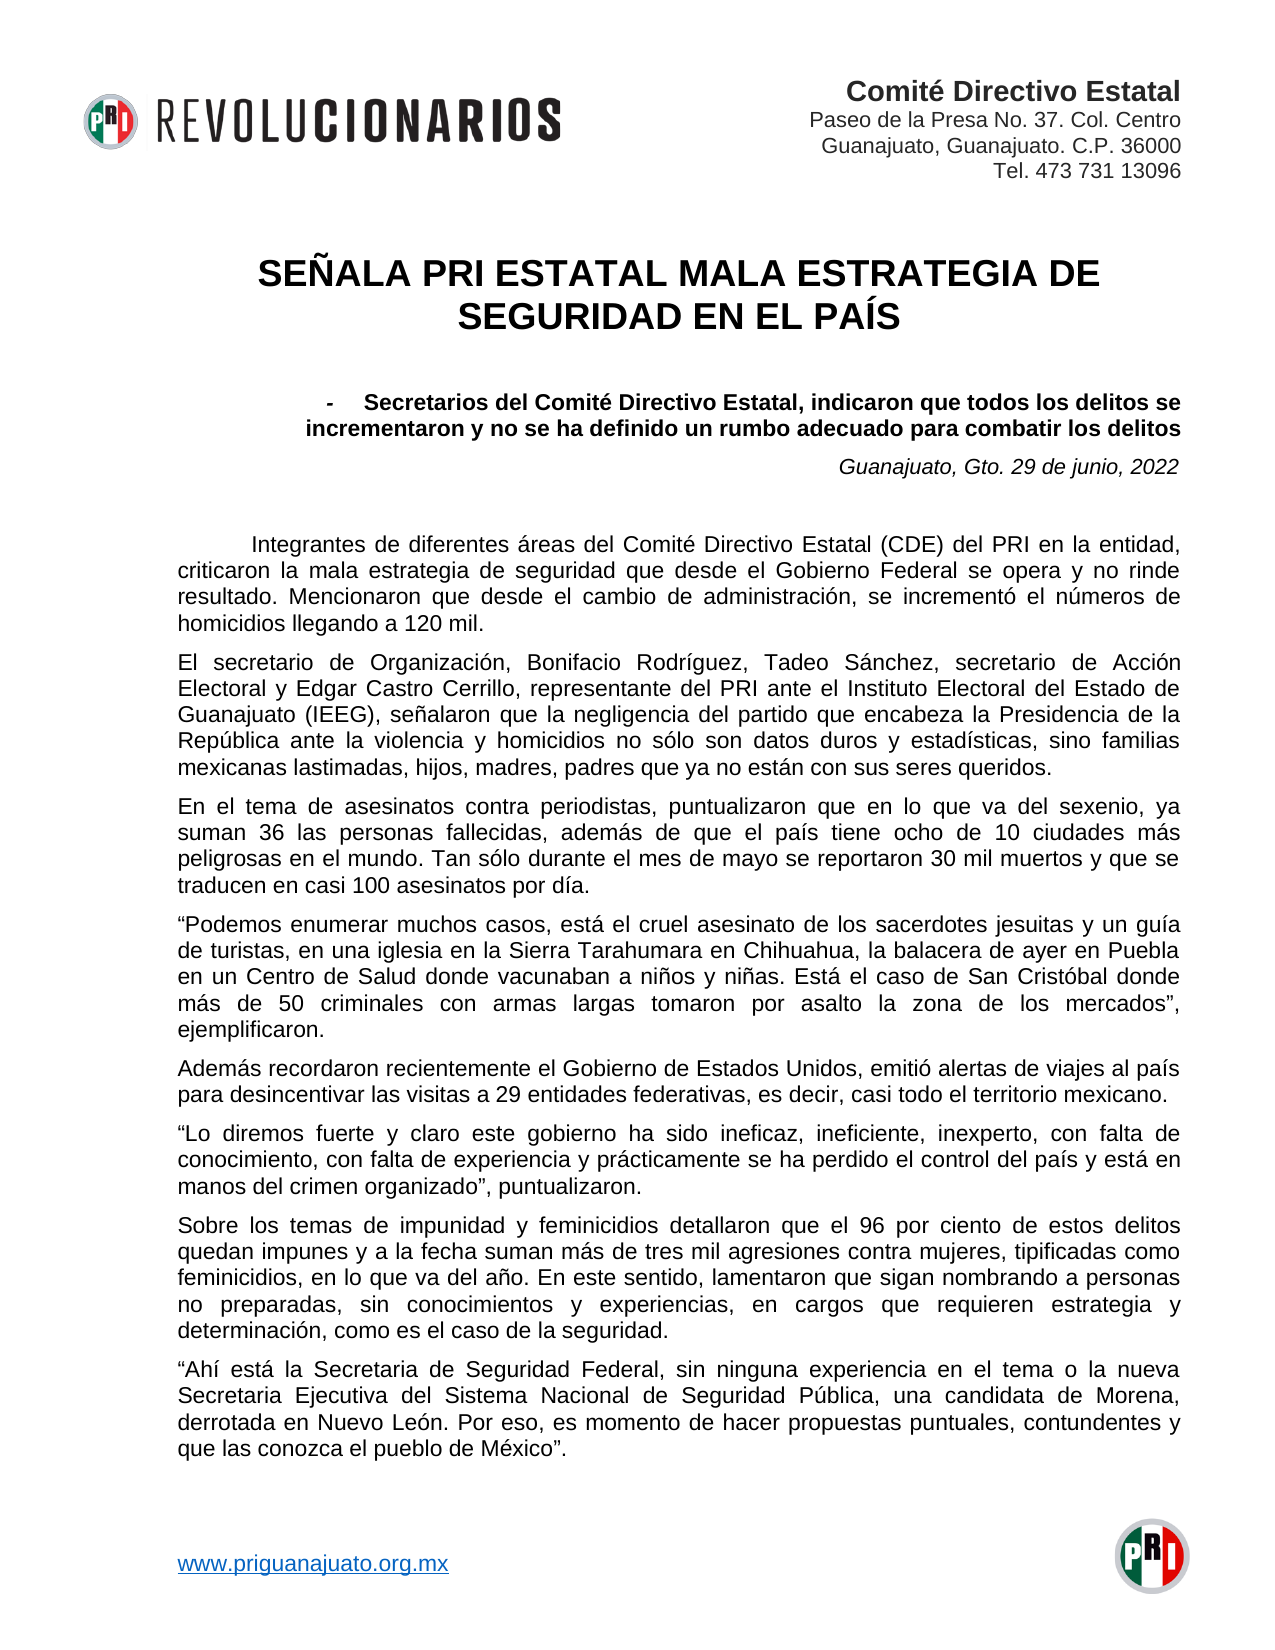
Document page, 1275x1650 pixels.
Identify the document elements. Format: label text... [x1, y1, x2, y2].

text SEÑALA PRI ESTATAL MALA ESTRATEGIA DE SEGURIDAD EN EL PAÍS [177, 251, 1181, 337]
picture [83, 94, 561, 151]
text “Ahí está la Secretaria de Seguridad Federal, sin ninguna experiencia en el tema o la nueva Secretaria Ejecutiva del Sistema Nacional de Seguridad Pública, una candidata de Morena, derrotada en Nuevo León. Por eso, es momento de hacer propuestas puntuales, contundentes y que las conozca el pueblo de México”. [177, 1356, 1181, 1461]
text El secretario de Organización, Bonifacio Rodríguez, Tadeo Sánchez, secretario de Acción Electoral y Edgar Castro Cerrillo, representante del PRI ante el Instituto Electoral del Estado de Guanajuato (IEEG), señalaron que la negligencia del partido que encabeza la Presidencia de la República ante la violencia y homicidios no sólo son datos duros y estadísticas, sino familias mexicanas lastimadas, hijos, madres, padres que ya no están con sus seres queridos. [177, 648, 1181, 780]
text Integrantes de diferentes áreas del Comité Directivo Estatal (CDE) del PRI en la entidad, criticaron la mala estrategia de seguridad que desde el Gobierno Federal se opera y no rinde resultado. Mencionaron que desde el cambio de administración, se incrementó el números de homicidios llegando a 120 mil. [177, 531, 1181, 636]
text Además recordaron recientemente el Gobierno de Estados Unidos, emitió alertas de viajes al país para desincentivar las visitas a 29 entidades federativas, es decir, casi todo el territorio mexicano. [177, 1055, 1181, 1108]
text Sobre los temas de impunidad y feminicidios detallaron que el 96 por ciento de estos delitos quedan impunes y a la fecha suman más de tres mil agresiones contra mujeres, tipificadas como feminicidios, en lo que va del año. En este sentido, lamentaron que sigan nombrando a personas no preparadas, sin conocimientos y experiencias, en cargos que requieren estrategia y determinación, como es el caso de la seguridad. [177, 1212, 1181, 1343]
text “Podemos enumerar muchos casos, está el cruel asesinato de los sacerdotes jesuitas y un guía de turistas, en una iglesia en la Sierra Tarahumara en Chihuahua, la balacera de ayer en Puebla en un Centro de Salud donde vacunaban a niños y niñas. Está el caso de San Cristóbal donde más de 50 criminales con armas largas tomaron por asalto la zona de los mercados”, ejemplificaron. [177, 911, 1181, 1042]
list Secretarios del Comité Directivo Estatal, indicaron que todos los delitos se incrementaron y no se ha definido un rumbo adecuado para combatir los delitos [252, 389, 1181, 441]
text Guanajuato, Gto. 29 de junio, 2022 [177, 454, 1181, 479]
text En el tema de asesinatos contra periodistas, puntualizaron que en lo que va del sexenio, ya suman 36 las personas fallecidas, además de que el país tiene ocho de 10 ciudades más peligrosas en el mundo. Tan sólo durante el mes de mayo se reportaron 30 mil muertos y que se traducen en casi 100 asesinatos por día. [177, 793, 1181, 898]
picture [1114, 1518, 1190, 1594]
text “Lo diremos fuerte y claro este gobierno ha sido ineficaz, ineficiente, inexperto, con falta de conocimiento, con falta de experiencia y prácticamente se ha perdido el control del país y está en manos del crimen organizado”, puntualizaron. [177, 1120, 1181, 1199]
